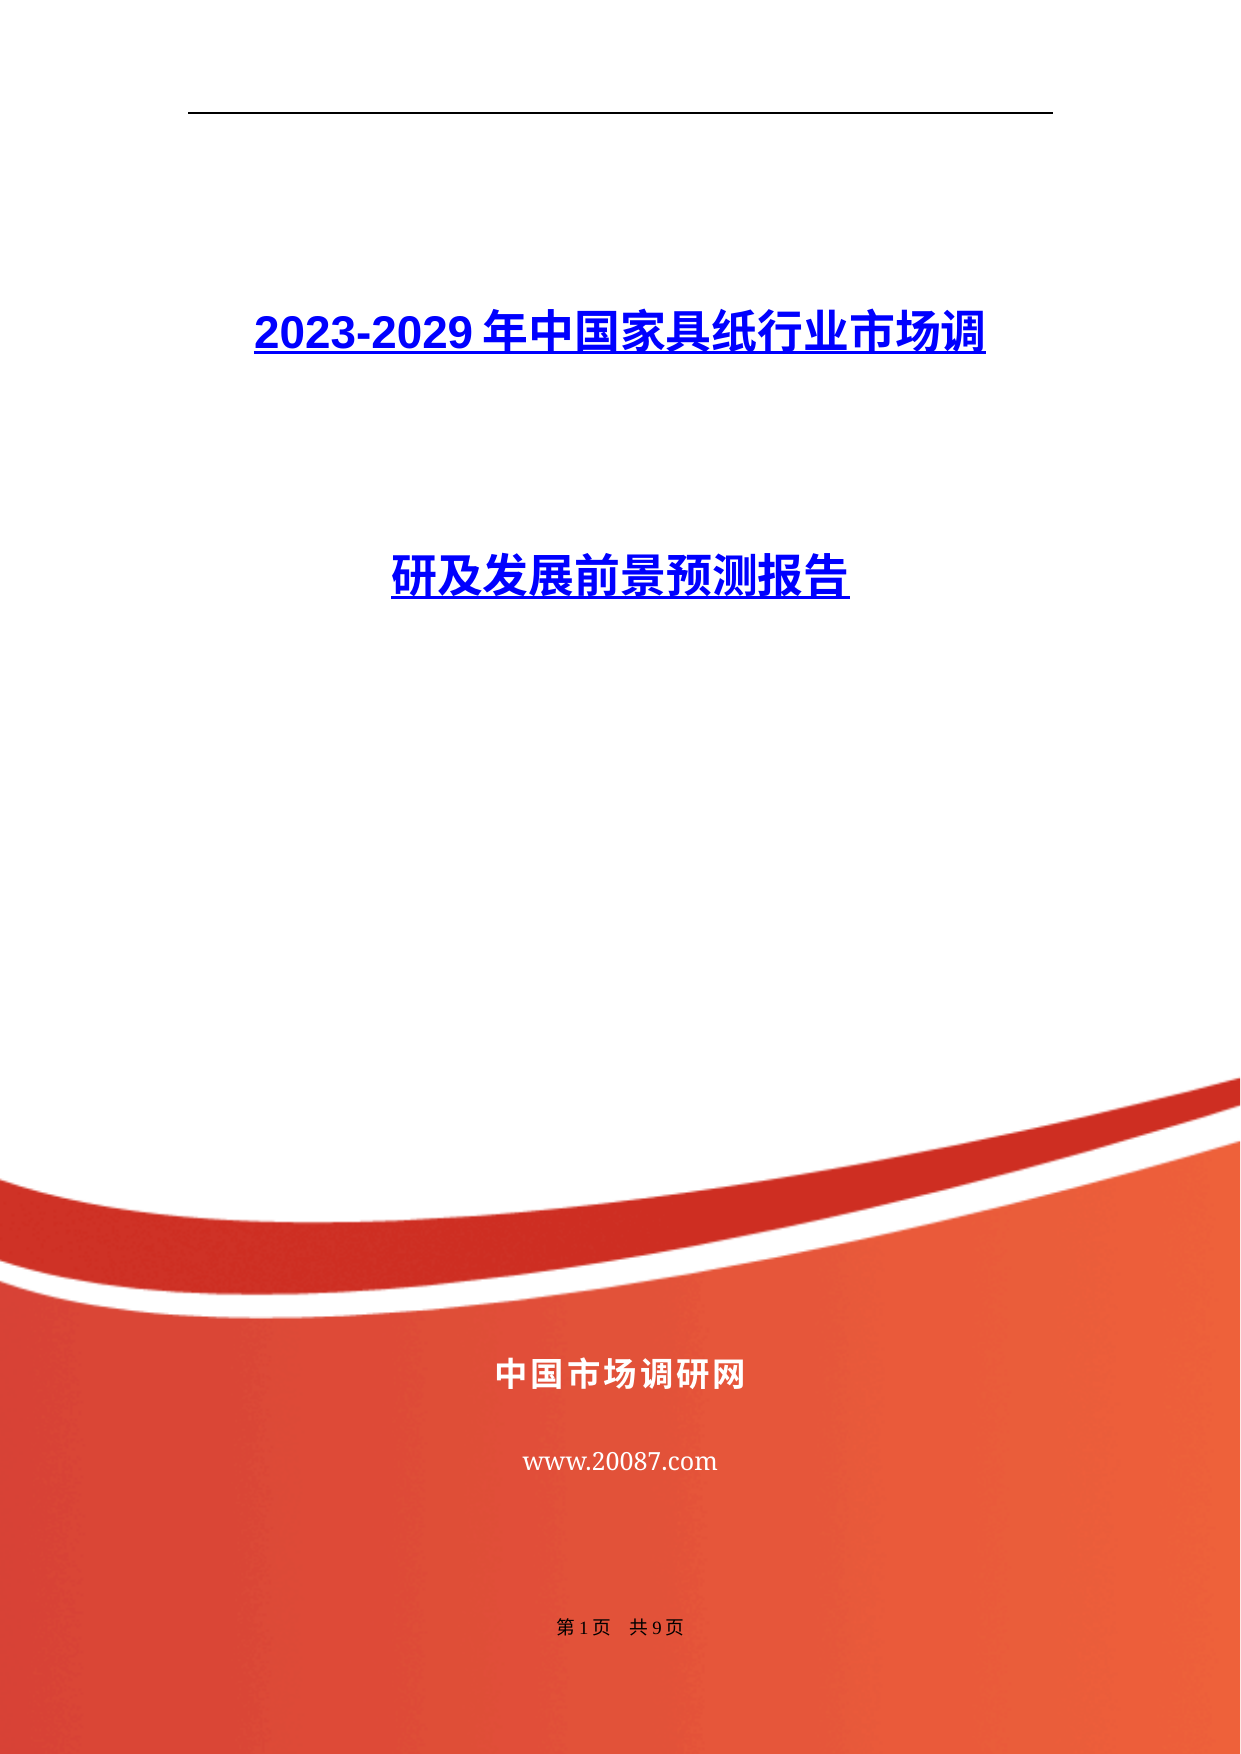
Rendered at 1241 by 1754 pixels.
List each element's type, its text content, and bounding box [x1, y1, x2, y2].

text www.20087.com [187, 1428, 1053, 1493]
subtitle 中国市场调研网 [187, 1339, 1053, 1404]
table_header 2023-2029年中国家具纸行业市场调研及发展前景预测报告 [188, 207, 1053, 773]
picture [0, 1006, 1241, 1754]
